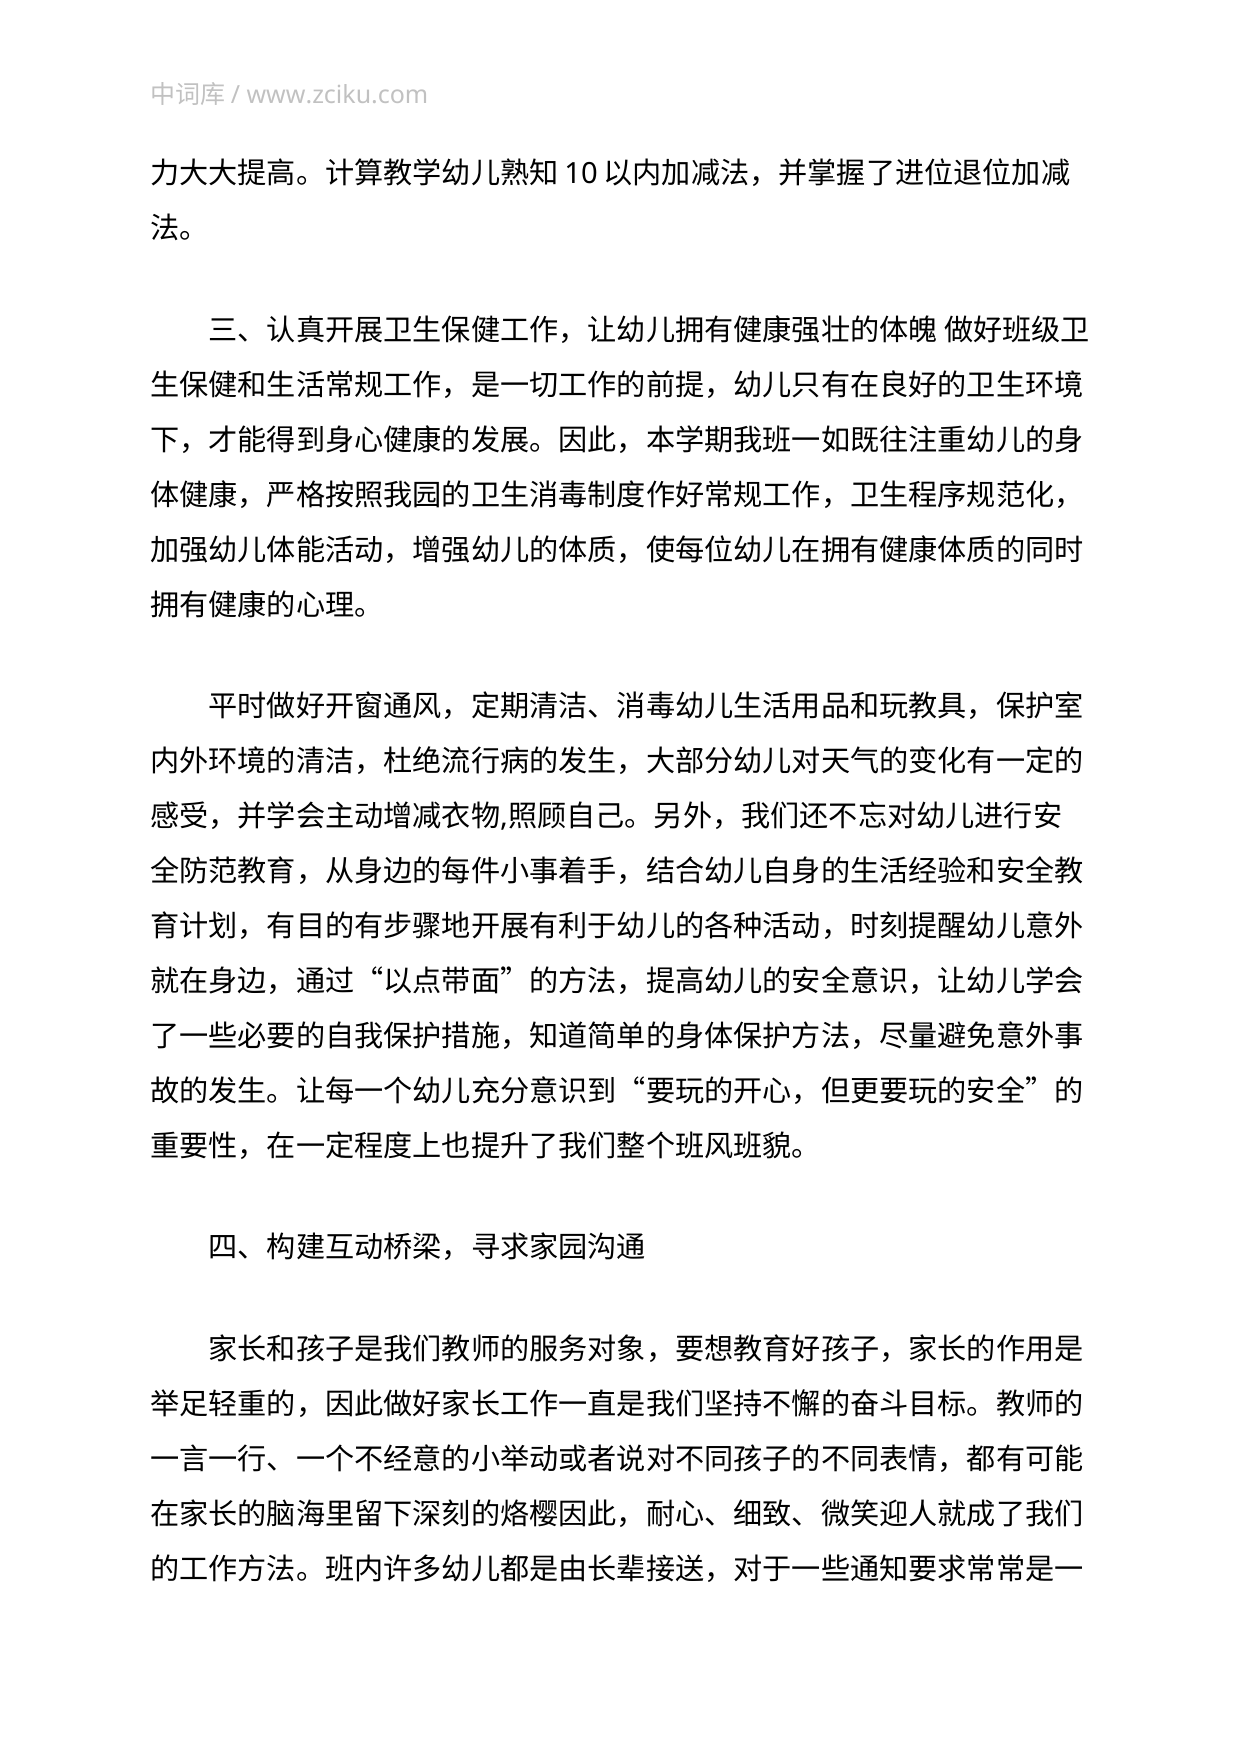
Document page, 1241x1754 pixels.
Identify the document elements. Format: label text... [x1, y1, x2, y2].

text 四、构建互动桥梁，寻求家园沟通 [150, 1224, 1090, 1266]
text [150, 1326, 1090, 1588]
text 平时做好开窗通风，定期清洁、消毒幼儿生活用品和玩教具，保护室内外环境的清洁，杜绝流行病的发生，大部分幼儿对天气的变化有一定的感受，并学会主动增减衣物,照顾自己。另外，我们还不忘对幼儿进行安全防范教育，从身边的每件小事着手，结合幼儿自身的生活经验和安全教育计划，有目的有步骤地开展有利于幼儿的各种活动，时刻提醒幼儿意外就在身边，通过“以点带面”的方法，提高幼儿的安全意识，让幼儿学会了一些必要的自我保护措施，知道简单的身体保护方法，尽量避免意外事故的发生。让每一个幼儿充分意识到“要玩的开心，但更要玩的安全”的重要性，在一定程度上也提升了我们整个班风班貌。 [150, 683, 1090, 1164]
text 三、认真开展卫生保健工作，让幼儿拥有健康强壮的体魄 做好班级卫生保健和生活常规工作，是一切工作的前提，幼儿只有在良好的卫生环境下，才能得到身心健康的发展。因此，本学期我班一如既往注重幼儿的身体健康，严格按照我园的卫生消毒制度作好常规工作，卫生程序规范化，加强幼儿体能活动，增强幼儿的体质，使每位幼儿在拥有健康体质的同时拥有健康的心理。 [150, 307, 1090, 623]
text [150, 150, 1090, 247]
